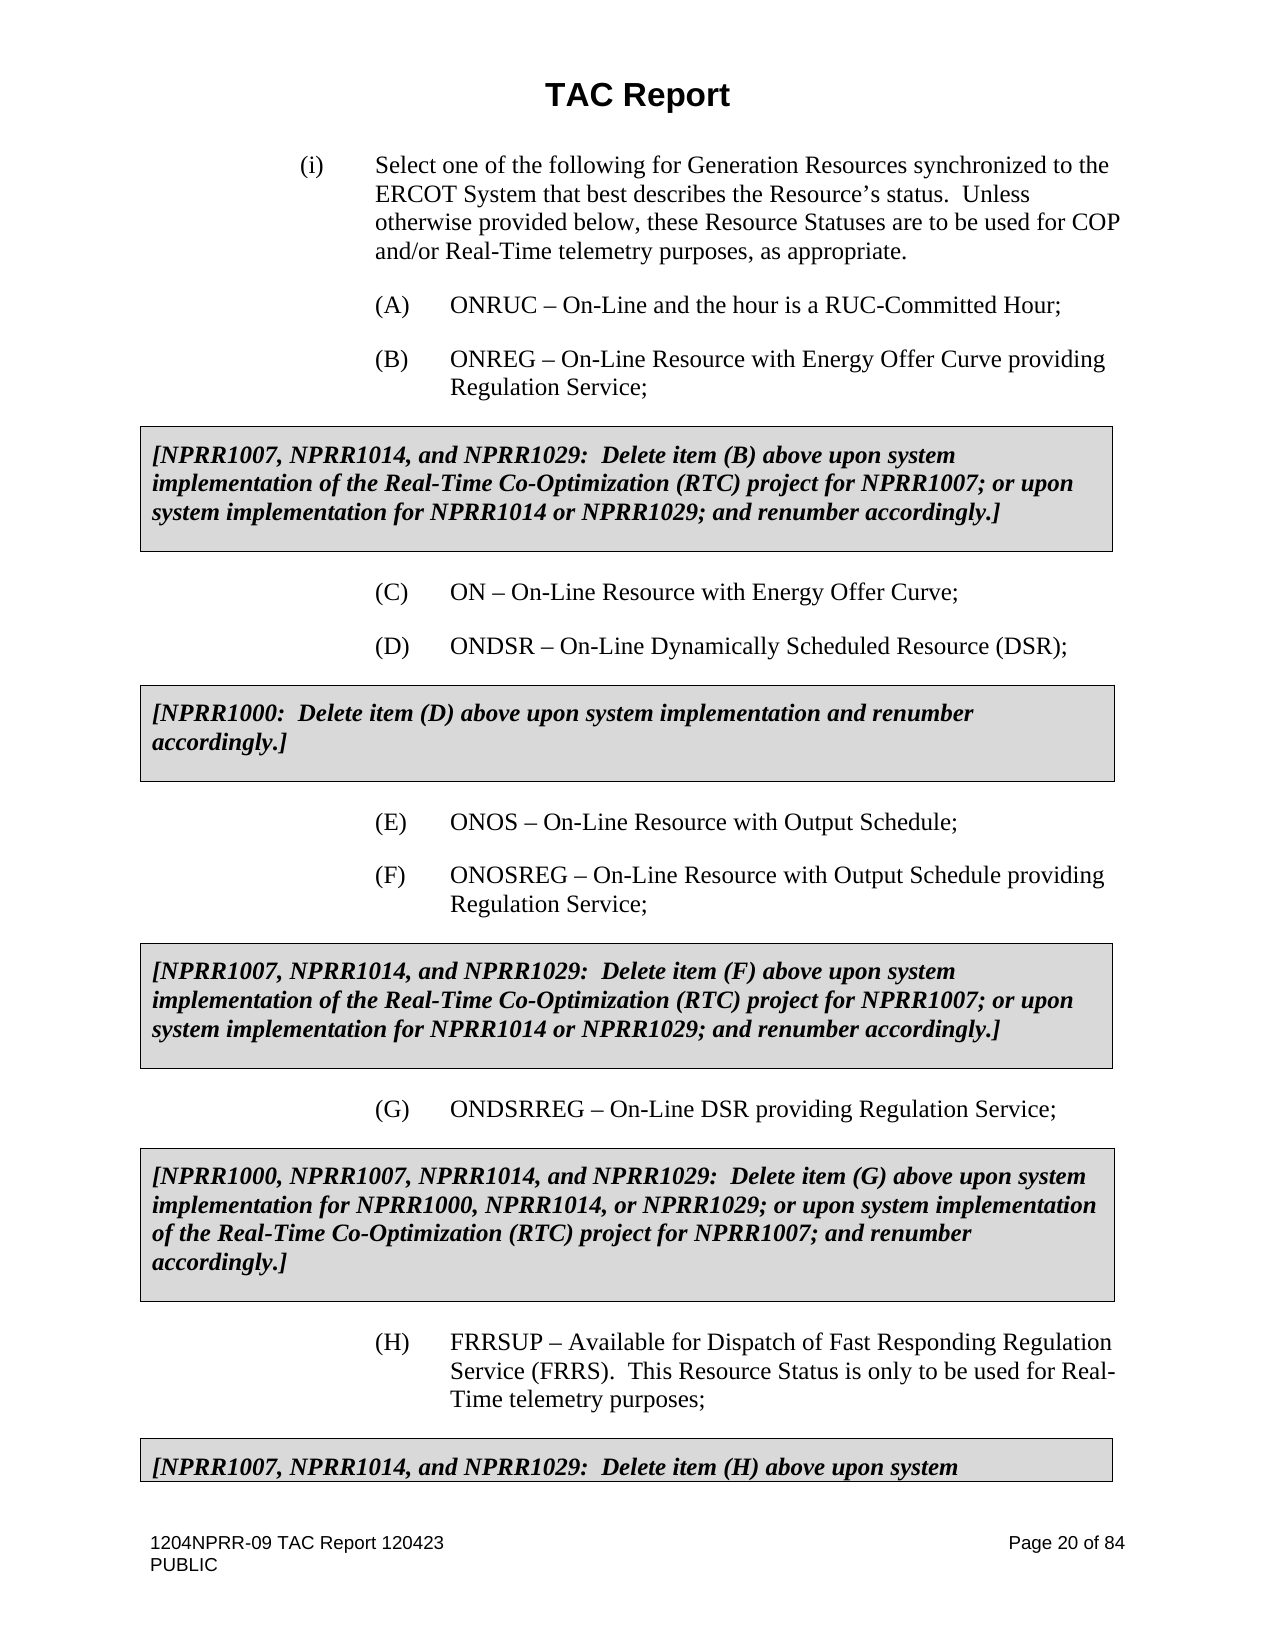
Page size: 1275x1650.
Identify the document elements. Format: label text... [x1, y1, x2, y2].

table_header [NPRR1000, NPRR1007, NPRR1014, and NPRR1029: Delete item (G) above upon system implementation for NPRR1000, NPRR1014, or NPRR1029; or upon system implementation of the Real-Time Co-Optimization (RTC) project for NPRR1007; and renumber accordingly.] [141, 1149, 1114, 1301]
text (G) ONDSRREG – On-Line DSR providing Regulation Service; [375, 1094, 1125, 1122]
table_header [141, 1439, 1112, 1481]
text (D) ONDSR – On-Line Dynamically Scheduled Resource (DSR); [375, 631, 1125, 659]
text (F) ONOSREG – On-Line Resource with Output Schedule providing Regulation Service; [375, 860, 1125, 918]
text (A) ONRUC – On-Line and the hour is a RUC-Committed Hour; [375, 290, 1125, 319]
text (H) FRRSUP – Available for Dispatch of Fast Responding Regulation Service (FRRS). This Resource Status is only to be used for Real-Time telemetry purposes; [375, 1327, 1125, 1413]
table_header [NPRR1007, NPRR1014, and NPRR1029: Delete item (B) above upon system implementation of the Real-Time Co-Optimization (RTC) project for NPRR1007; or upon system implementation for NPRR1014 or NPRR1029; and renumber accordingly.] [141, 427, 1112, 551]
text (i) Select one of the following for Generation Resources synchronized to the ERCOT System that best describes the Resource’s status. Unless otherwise provided below, these Resource Statuses are to be used for COP and/or Real-Time telemetry purposes, as appropriate. [300, 150, 1125, 265]
table_header [NPRR1007, NPRR1014, and NPRR1029: Delete item (F) above upon system implementation of the Real-Time Co-Optimization (RTC) project for NPRR1007; or upon system implementation for NPRR1014 or NPRR1029; and renumber accordingly.] [141, 944, 1112, 1068]
text (E) ONOS – On-Line Resource with Output Schedule; [375, 807, 1125, 835]
text (C) ON – On-Line Resource with Energy Offer Curve; [375, 577, 1125, 606]
text (B) ONREG – On-Line Resource with Energy Offer Curve providing Regulation Service; [375, 344, 1125, 401]
table_header [NPRR1000: Delete item (D) above upon system implementation and renumber accordingly.] [141, 686, 1114, 781]
